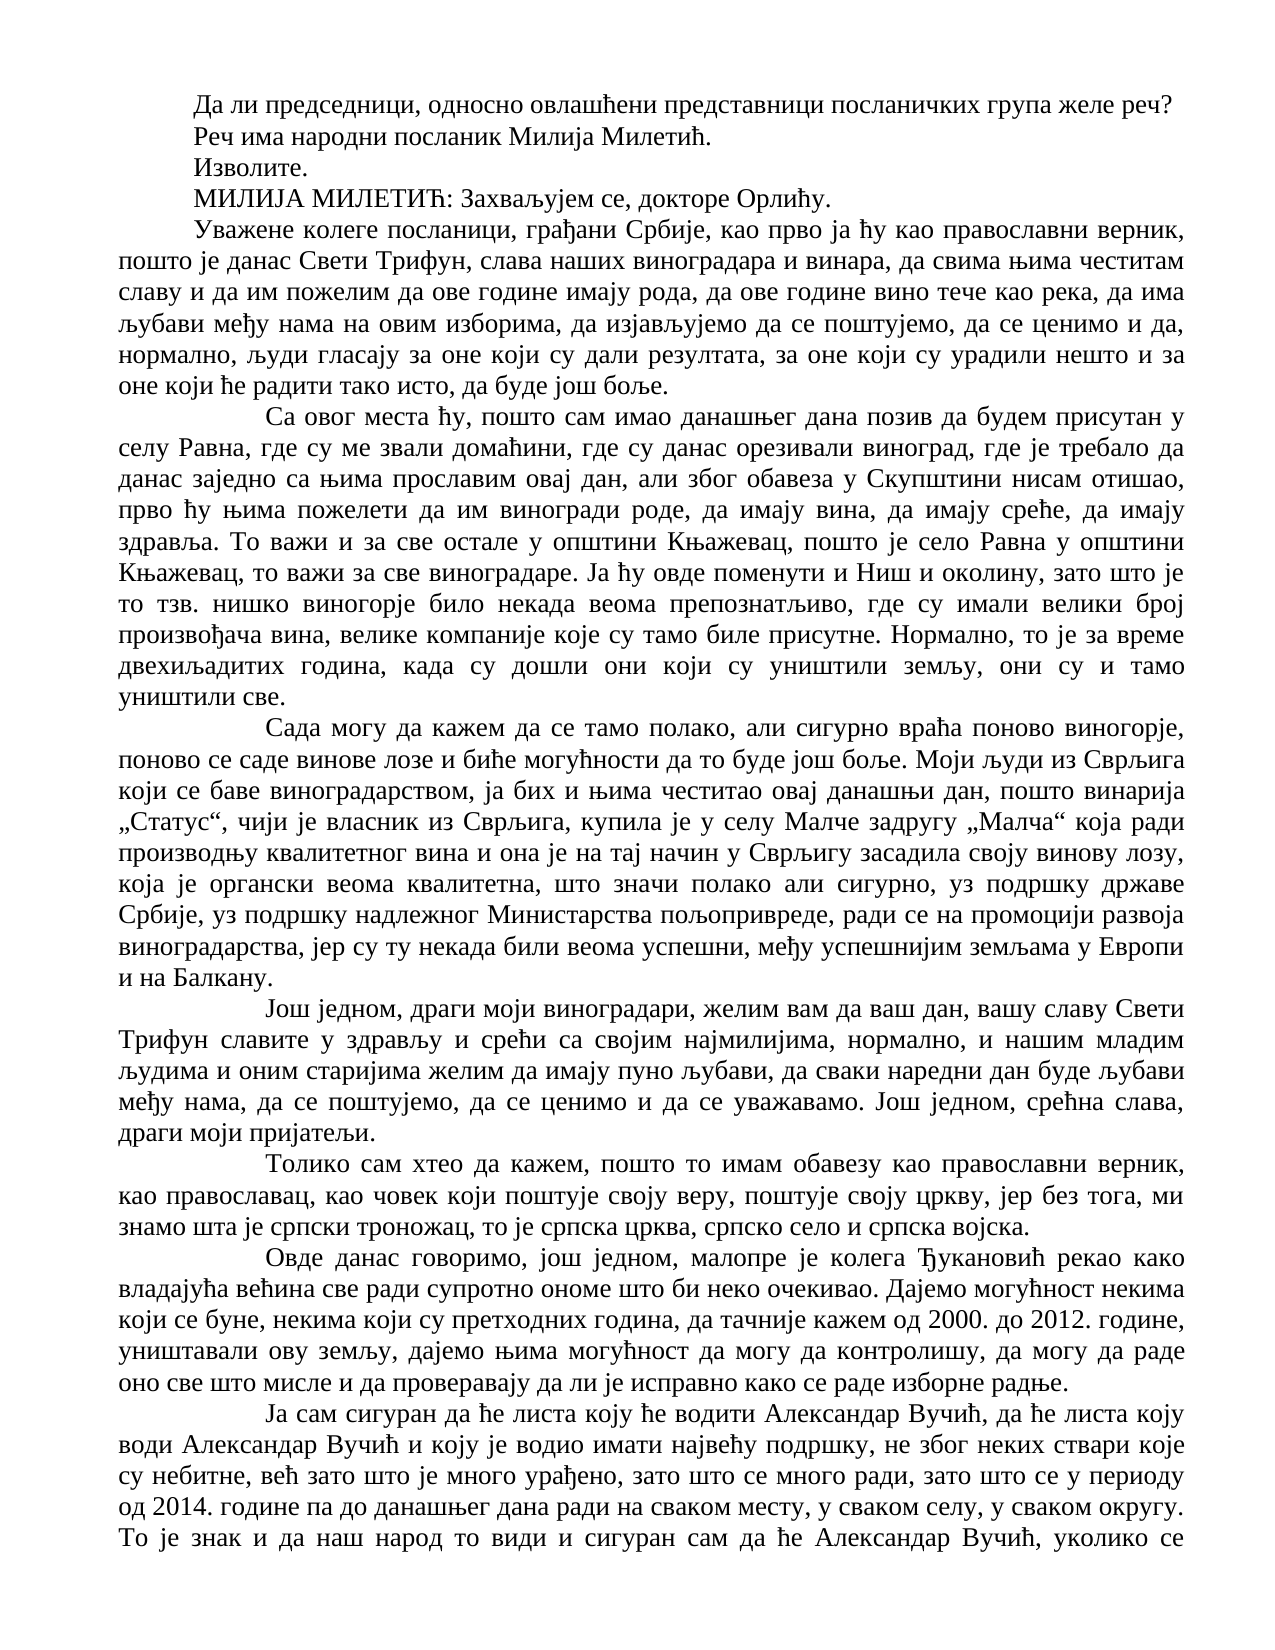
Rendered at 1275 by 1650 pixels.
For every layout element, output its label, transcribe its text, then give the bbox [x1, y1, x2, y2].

text Сада могу да кажем да се тамо полако, али сигурно враћа поново виногорје, поново се саде винове лозе и биће могућности да то буде још боље. Моји људи из Сврљига који се баве виноградарством, ја бих и њима честитао овај данашњи дан, пошто винарија „Статус“, чији је власник из Сврљига, купила је у селу Малче задругу „Малча“ која ради производњу квалитетног вина и она је на тај начин у Сврљигу засадила своју винову лозу, која је органски веома квалитетна, што значи полако али сигурно, уз подршку државе Србије, уз подршку надлежног Министарства пољопривреде, ради се на промоцији развоја виноградарства, јер су ту некада били веома успешни, међу успешнијим земљама у Европи и на Балкану. [118, 712, 1186, 992]
text Овде данас говоримо, још једном, малопре је колега Ђукановић рекао како владајућа већина све ради супротно ономе што би неко очекивао. Дајемо могућност некима који се буне, некима који су претходних година, да тачније кажем од 2000. до 2012. године, уништавали ову земљу, дајемо њима могућност да могу да контролишу, да могу да раде оно све што мисле и да проверавају да ли је исправно како се раде изборне радње. [118, 1241, 1186, 1397]
text МИЛИЈА МИЛЕТИЋ: Захваљујем се, докторе Орлићу. [118, 182, 1186, 213]
text Да ли председници, односно овлашћени представници посланичких група желе реч? [118, 89, 1186, 120]
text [118, 1397, 1186, 1552]
text Уважене колеге посланици, грађани Србије, као прво ја ћу као православни верник, пошто је данас Свети Трифун, слава наших виноградара и винара, да свима њима честитам славу и да им пожелим да ове године имају рода, да ове године вино тече као река, да има љубави међу нама на овим изборима, да изјављујемо да се поштујемо, да се ценимо и да, нормално, људи гласају за оне који су дали резултата, за оне који су урадили нешто и за оне који ће радити тако исто, да буде још боље. [118, 213, 1186, 400]
text Још једном, драги моји виноградари, желим вам да ваш дан, вашу славу Свети Трифун славите у здрављу и срећи са својим најмилијима, нормално, и нашим младим људима и оним старијима желим да имају пуно љубави, да сваки наредни дан буде љубави међу нама, да се поштујемо, да се ценимо и да се уважавамо. Још једном, срећна слава, драги моји пријатељи. [118, 992, 1186, 1148]
text Реч има народни посланик Милија Милетић. [118, 120, 1186, 151]
text Толико сам хтео да кажем, пошто то имам обавезу као православни верник, као православац, као човек који поштује своју веру, поштује своју цркву, јер без тога, ми знамо шта је српски троножац, то је српска црква, српско село и српска војска. [118, 1148, 1186, 1241]
text Са овог места ћу, пошто сам имао данашњег дана позив да будем присутан у селу Равна, где су ме звали домаћини, где су данас орезивали виноград, где је требало да данас заједно са њима прославим овај дан, али због обавеза у Скупштини нисам отишао, прво ћу њима пожелети да им виногради роде, да имају вина, да имају среће, да имају здравља. То важи и за све остале у општини Књажевац, пошто је село Равна у општини Књажевац, то важи за све виноградаре. Ја ћу овде поменути и Ниш и околину, зато што је то тзв. нишко виногорје било некада веома препознатљиво, где су имали велики број произвођача вина, велике компаније које су тамо биле присутне. Нормално, то је за време двехиљадитих година, када су дошли они који су уништили земљу, они су и тамо уништили све. [118, 400, 1186, 712]
text Изволите. [118, 151, 1186, 182]
